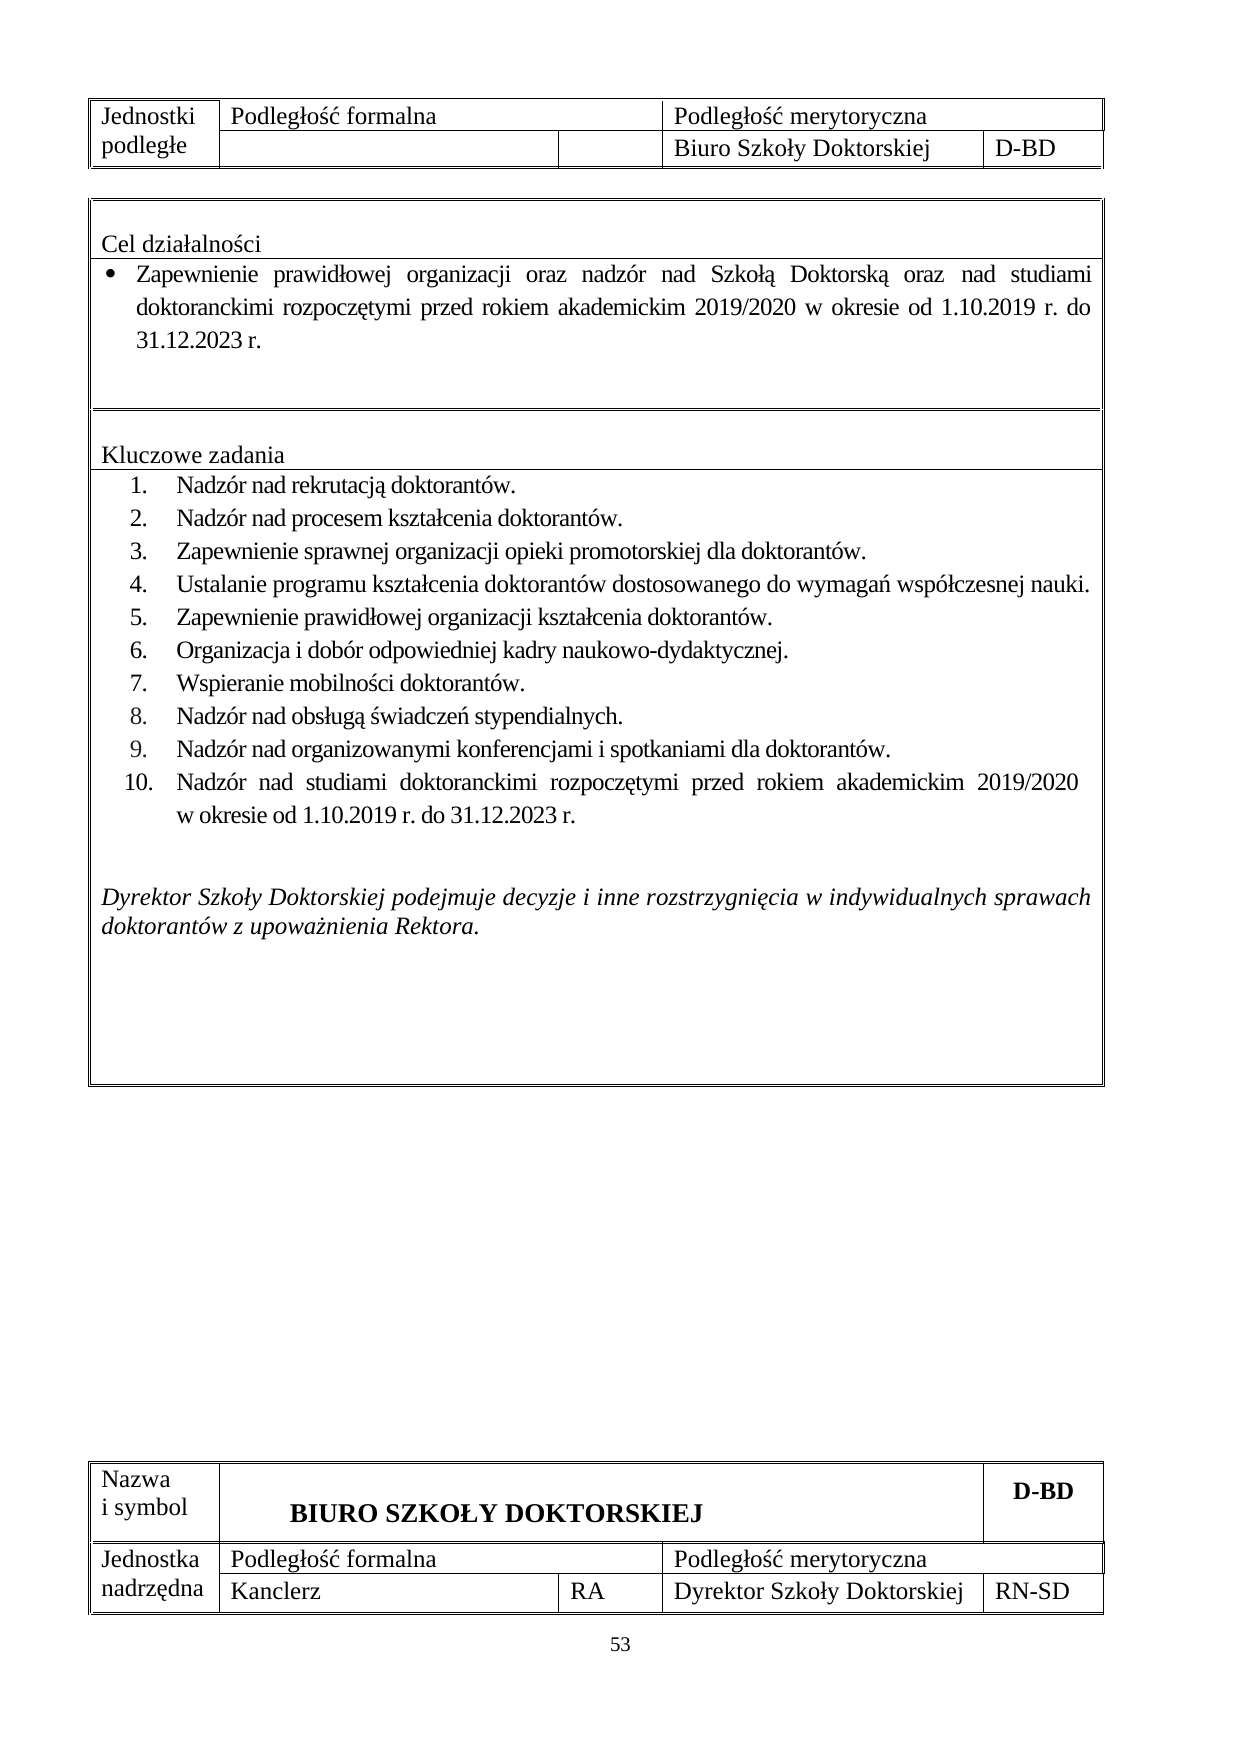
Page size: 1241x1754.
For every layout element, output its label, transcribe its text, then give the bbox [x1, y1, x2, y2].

table_header Nazwa i symbol [91, 1464, 219, 1541]
table_cell RA [559, 1574, 662, 1612]
table_cell Nadzór nad rekrutacją doktorantów. Nadzór nad procesem kształcenia doktorantów. Zapewnienie sprawnej organizacji opieki promotorskiej dla doktorantów. Ustalanie programu kształcenia doktorantów dostosowanego do wymagań współczesnej nauki. Zapewnienie prawidłowej organizacji kształcenia doktorantów. Organizacja i dobór odpowiedniej kadry naukowo-dydaktycznej. Wspieranie mobilności doktorantów. Nadzór nad obsługą świadczeń stypendialnych. Nadzór nad organizowanymi konferencjami i spotkaniami dla doktorantów. Nadzór nad studiami doktoranckimi rozpoczętymi przed rokiem akademickim 2019/2020 w okresie od 1.10.2019 r. do 31.12.2023 r. Dyrektor Szkoły Doktorskiej podejmuje decyzje i inne rozstrzygnięcia w indywidualnych sprawach doktorantów z upoważnienia Rektora. [91, 470, 1102, 1084]
table_cell Jednostki podległe [91, 101, 219, 166]
table_header D-BD [984, 1464, 1103, 1541]
table_cell Podległość merytoryczna [663, 1544, 1102, 1573]
table_cell Podległość formalna [219, 99, 662, 130]
table_header BIURO SZKOŁY DOKTORSKIEJ [220, 1464, 983, 1541]
table_cell [559, 131, 662, 166]
table_cell Podległość formalna [220, 1544, 662, 1573]
table_cell Dyrektor Szkoły Doktorskiej [663, 1574, 983, 1612]
table_cell [90, 166, 1103, 198]
table_cell Cel działalności [90, 198, 1103, 258]
table_cell D-BD [984, 131, 1103, 166]
table_cell Biuro Szkoły Doktorskiej [663, 131, 983, 166]
table_cell Zapewnienie prawidłowej organizacji oraz nadzór nad Szkołą Doktorską oraz nad studiami doktoranckimi rozpoczętymi przed rokiem akademickim 2019/2020 w okresie od 1.10.2019 r. do 31.12.2023 r. [91, 259, 1102, 408]
table_cell Kluczowe zadania [90, 408, 1103, 469]
table_cell Jednostka nadrzędna [91, 1541, 219, 1612]
table_cell Kanclerz [220, 1574, 558, 1612]
table_cell RN-SD [984, 1574, 1103, 1612]
table_cell Podległość merytoryczna [663, 99, 1102, 130]
table_cell [220, 131, 558, 166]
